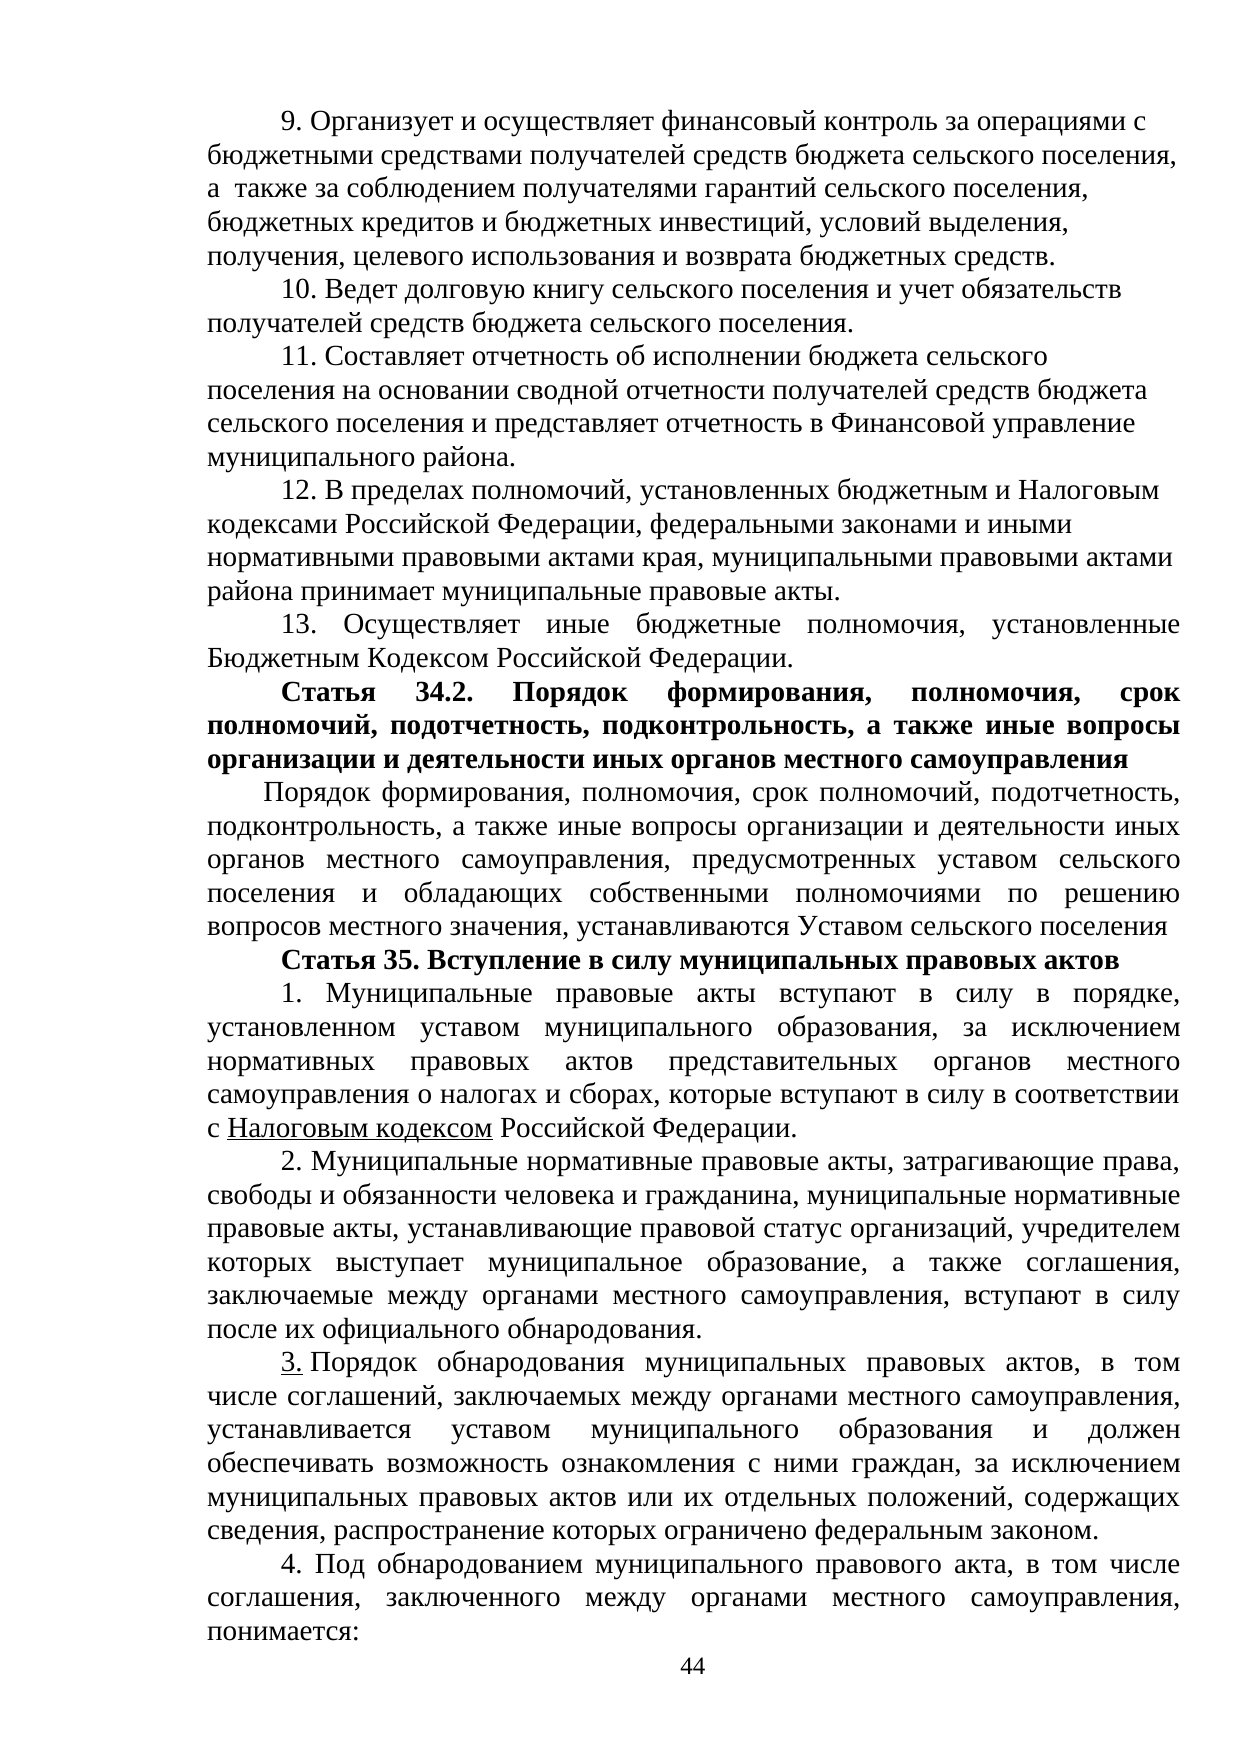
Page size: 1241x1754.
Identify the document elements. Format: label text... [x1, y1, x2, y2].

text Статья 35. Вступление в силу муниципальных правовых актов [207, 942, 1181, 976]
text 12. В пределах полномочий, установленных бюджетным и Налоговым кодексами Российской Федерации, федеральными законами и иными нормативными правовыми актами края, муниципальными правовыми актами района принимает муниципальные правовые акты. [207, 472, 1181, 607]
text 10. Ведет долговую книгу сельского поселения и учет обязательств получателей средств бюджета сельского поселения. [207, 271, 1181, 338]
text 1. Муниципальные правовые акты вступают в силу в порядке, установленном уставом муниципального образования, за исключением нормативных правовых актов представительных органов местного самоуправления о налогах и сборах, которые вступают в силу в соответствии с Налоговым кодексом Российской Федерации. [207, 976, 1181, 1143]
text 2. Муниципальные нормативные правовые акты, затрагивающие права, свободы и обязанности человека и гражданина, муниципальные нормативные правовые акты, устанавливающие правовой статус организаций, учредителем которых выступает муниципальное образование, а также соглашения, заключаемые между органами местного самоуправления, вступают в силу после их официального обнародования. [207, 1143, 1181, 1344]
text Статья 34.2. Порядок формирования, полномочия, срок полномочий, подотчетность, подконтрольность, а также иные вопросы организации и деятельности иных органов местного самоуправления [207, 674, 1181, 774]
text 4. Под обнародованием муниципального правового акта, в том числе соглашения, заключенного между органами местного самоуправления, понимается: [207, 1546, 1181, 1646]
text 9. Организует и осуществляет финансовый контроль за операциями с бюджетными средствами получателей средств бюджета сельского поселения, а также за соблюдением получателями гарантий сельского поселения, бюджетных кредитов и бюджетных инвестиций, условий выделения, получения, целевого использования и возврата бюджетных средств. [207, 103, 1181, 271]
text 3. Порядок обнародования муниципальных правовых актов, в том числе соглашений, заключаемых между органами местного самоуправления, устанавливается уставом муниципального образования и должен обеспечивать возможность ознакомления с ними граждан, за исключением муниципальных правовых актов или их отдельных положений, содержащих сведения, распространение которых ограничено федеральным законом. [207, 1344, 1181, 1546]
text 13. Осуществляет иные бюджетные полномочия, установленные Бюджетным Кодексом Российской Федерации. [207, 607, 1181, 674]
text 11. Составляет отчетность об исполнении бюджета сельского поселения на основании сводной отчетности получателей средств бюджета сельского поселения и представляет отчетность в Финансовой управление муниципального района. [207, 338, 1181, 472]
text Порядок формирования, полномочия, срок полномочий, подотчетность, подконтрольность, а также иные вопросы организации и деятельности иных органов местного самоуправления, предусмотренных уставом сельского поселения и обладающих собственными полномочиями по решению вопросов местного значения, устанавливаются Уставом сельского поселения [207, 774, 1181, 942]
